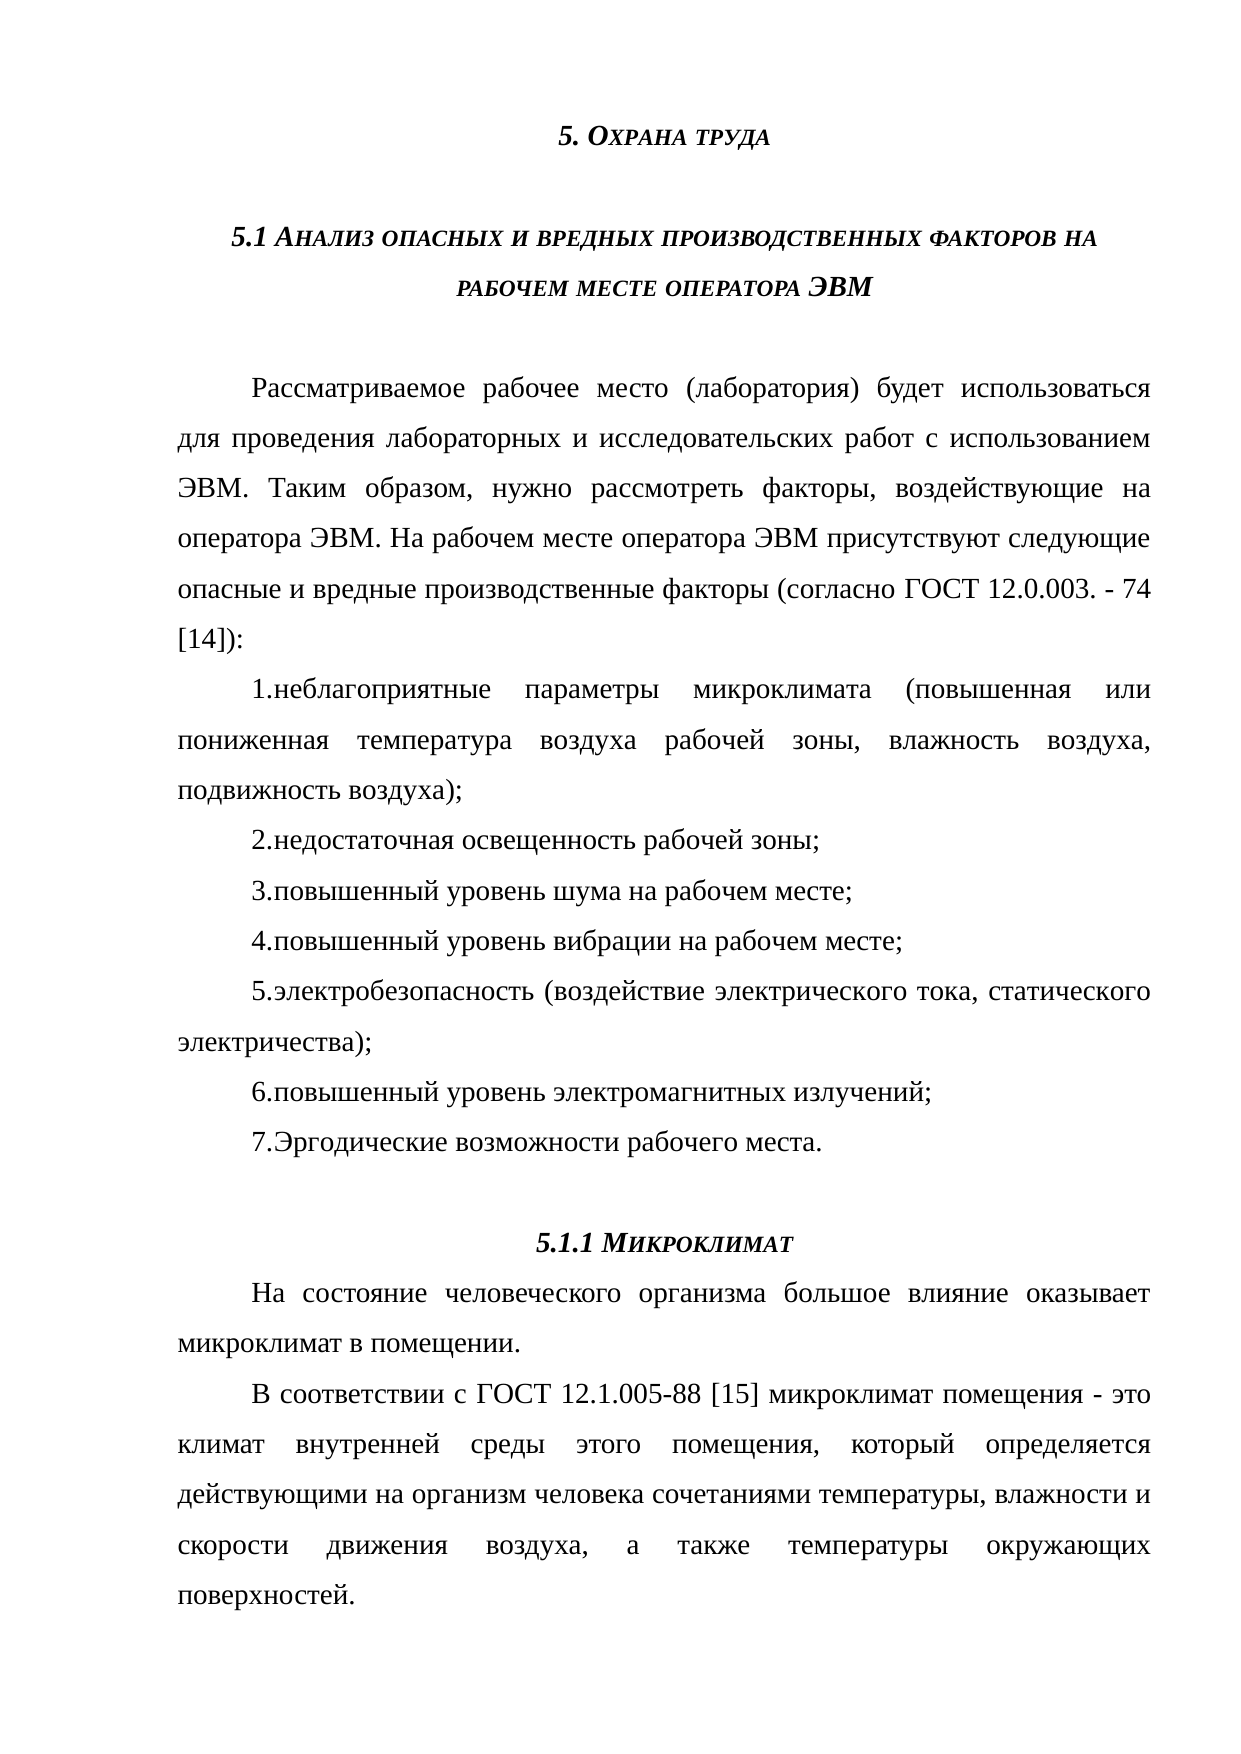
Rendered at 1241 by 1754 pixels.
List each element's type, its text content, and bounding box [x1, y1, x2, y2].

list повышенный уровень электромагнитных излучений; [177, 1074, 1152, 1108]
list Эргодические возможности рабочего места. [177, 1124, 1152, 1158]
subtitle 5. Охрана труда [177, 118, 1152, 152]
list недостаточная освещенность рабочей зоны; [177, 822, 1152, 856]
text В соответствии с ГОСТ 12.1.005-88 [15] микроклимат помещения - это климат внутренней среды этого помещения, который определяется действующими на организм человека сочетаниями температуры, влажности и скорости движения воздуха, а также температуры окружающих поверхностей. [177, 1376, 1152, 1611]
text На состояние человеческого организма большое влияние оказывает микроклимат в помещении. [177, 1275, 1152, 1359]
text Рассматриваемое рабочее место (лаборатория) будет использоваться для проведения лабораторных и исследовательских работ с использованием ЭВМ. Таким образом, нужно рассмотреть факторы, воздействующие на оператора ЭВМ. На рабочем месте оператора ЭВМ присутствуют следующие опасные и вредные производственные факторы (согласно ГОСТ 12.0.003. - 74 [14]): [177, 370, 1152, 655]
list электробезопасность (воздействие электрического тока, статического электричества); [177, 973, 1152, 1057]
list повышенный уровень шума на рабочем месте; [177, 873, 1152, 906]
subtitle 5.1 Анализ опасных и вредных производственных факторов на рабочем месте оператора ЭВМ [177, 219, 1152, 303]
list неблагоприятные параметры микроклимата (повышенная или пониженная температура воздуха рабочей зоны, влажность воздуха, подвижность воздуха); [177, 672, 1152, 806]
subtitle 5.1.1 Микроклимат [177, 1225, 1152, 1258]
list повышенный уровень вибрации на рабочем месте; [177, 923, 1152, 957]
